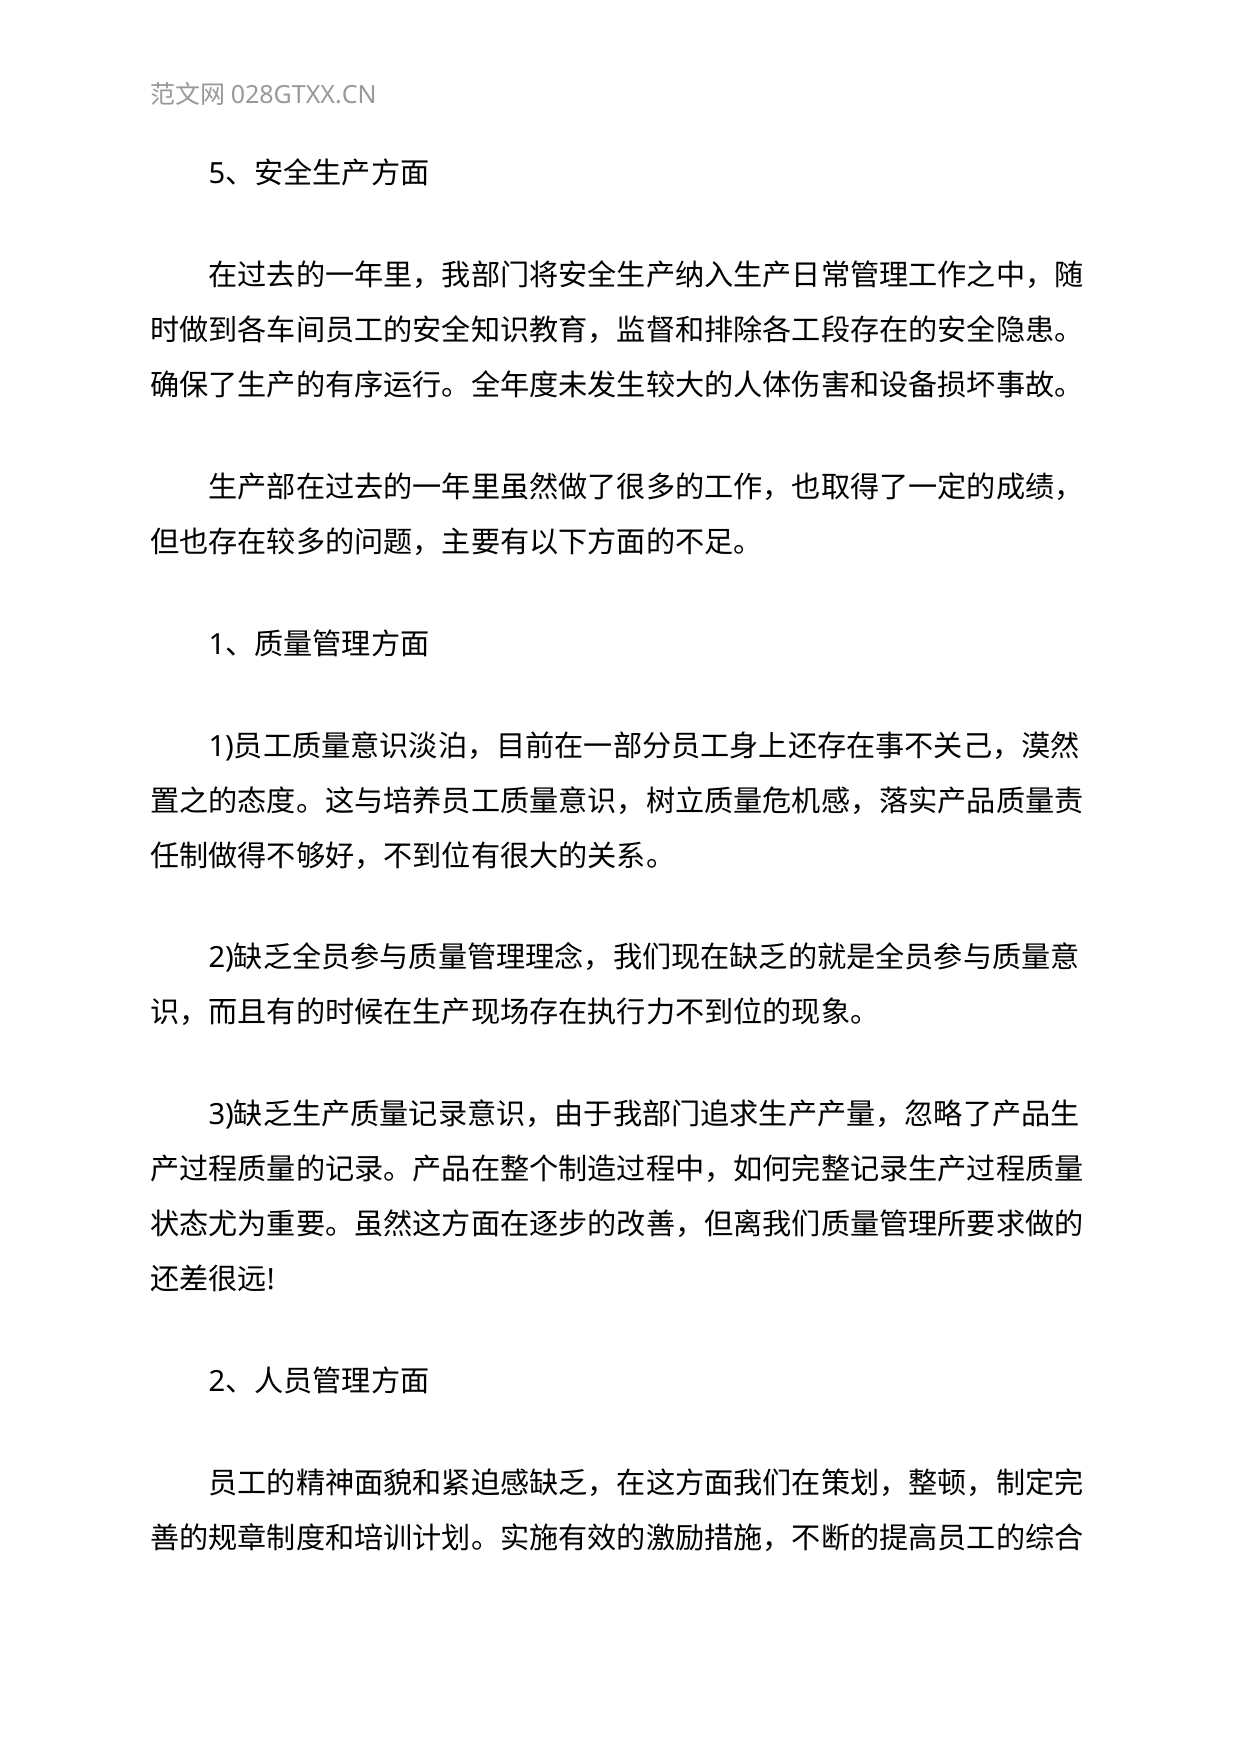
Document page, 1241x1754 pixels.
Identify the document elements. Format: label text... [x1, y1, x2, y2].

text 5、安全生产方面 [150, 150, 1090, 192]
text 2)缺乏全员参与质量管理理念，我们现在缺乏的就是全员参与质量意识，而且有的时候在生产现场存在执行力不到位的现象。 [150, 934, 1090, 1031]
text 在过去的一年里，我部门将安全生产纳入生产日常管理工作之中，随时做到各车间员工的安全知识教育，监督和排除各工段存在的安全隐患。确保了生产的有序运行。全年度未发生较大的人体伤害和设备损坏事故。 [150, 252, 1090, 404]
text 1)员工质量意识淡泊，目前在一部分员工身上还存在事不关己，漠然置之的态度。这与培养员工质量意识，树立质量危机感，落实产品质量责任制做得不够好，不到位有很大的关系。 [150, 722, 1090, 874]
text 2、人员管理方面 [150, 1357, 1090, 1400]
text 1、质量管理方面 [150, 620, 1090, 663]
text 3)缺乏生产质量记录意识，由于我部门追求生产产量，忽略了产品生产过程质量的记录。产品在整个制造过程中，如何完整记录生产过程质量状态尤为重要。虽然这方面在逐步的改善，但离我们质量管理所要求做的还差很远! [150, 1091, 1090, 1298]
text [150, 1459, 1090, 1557]
text 生产部在过去的一年里虽然做了很多的工作，也取得了一定的成绩，但也存在较多的问题，主要有以下方面的不足。 [150, 463, 1090, 561]
